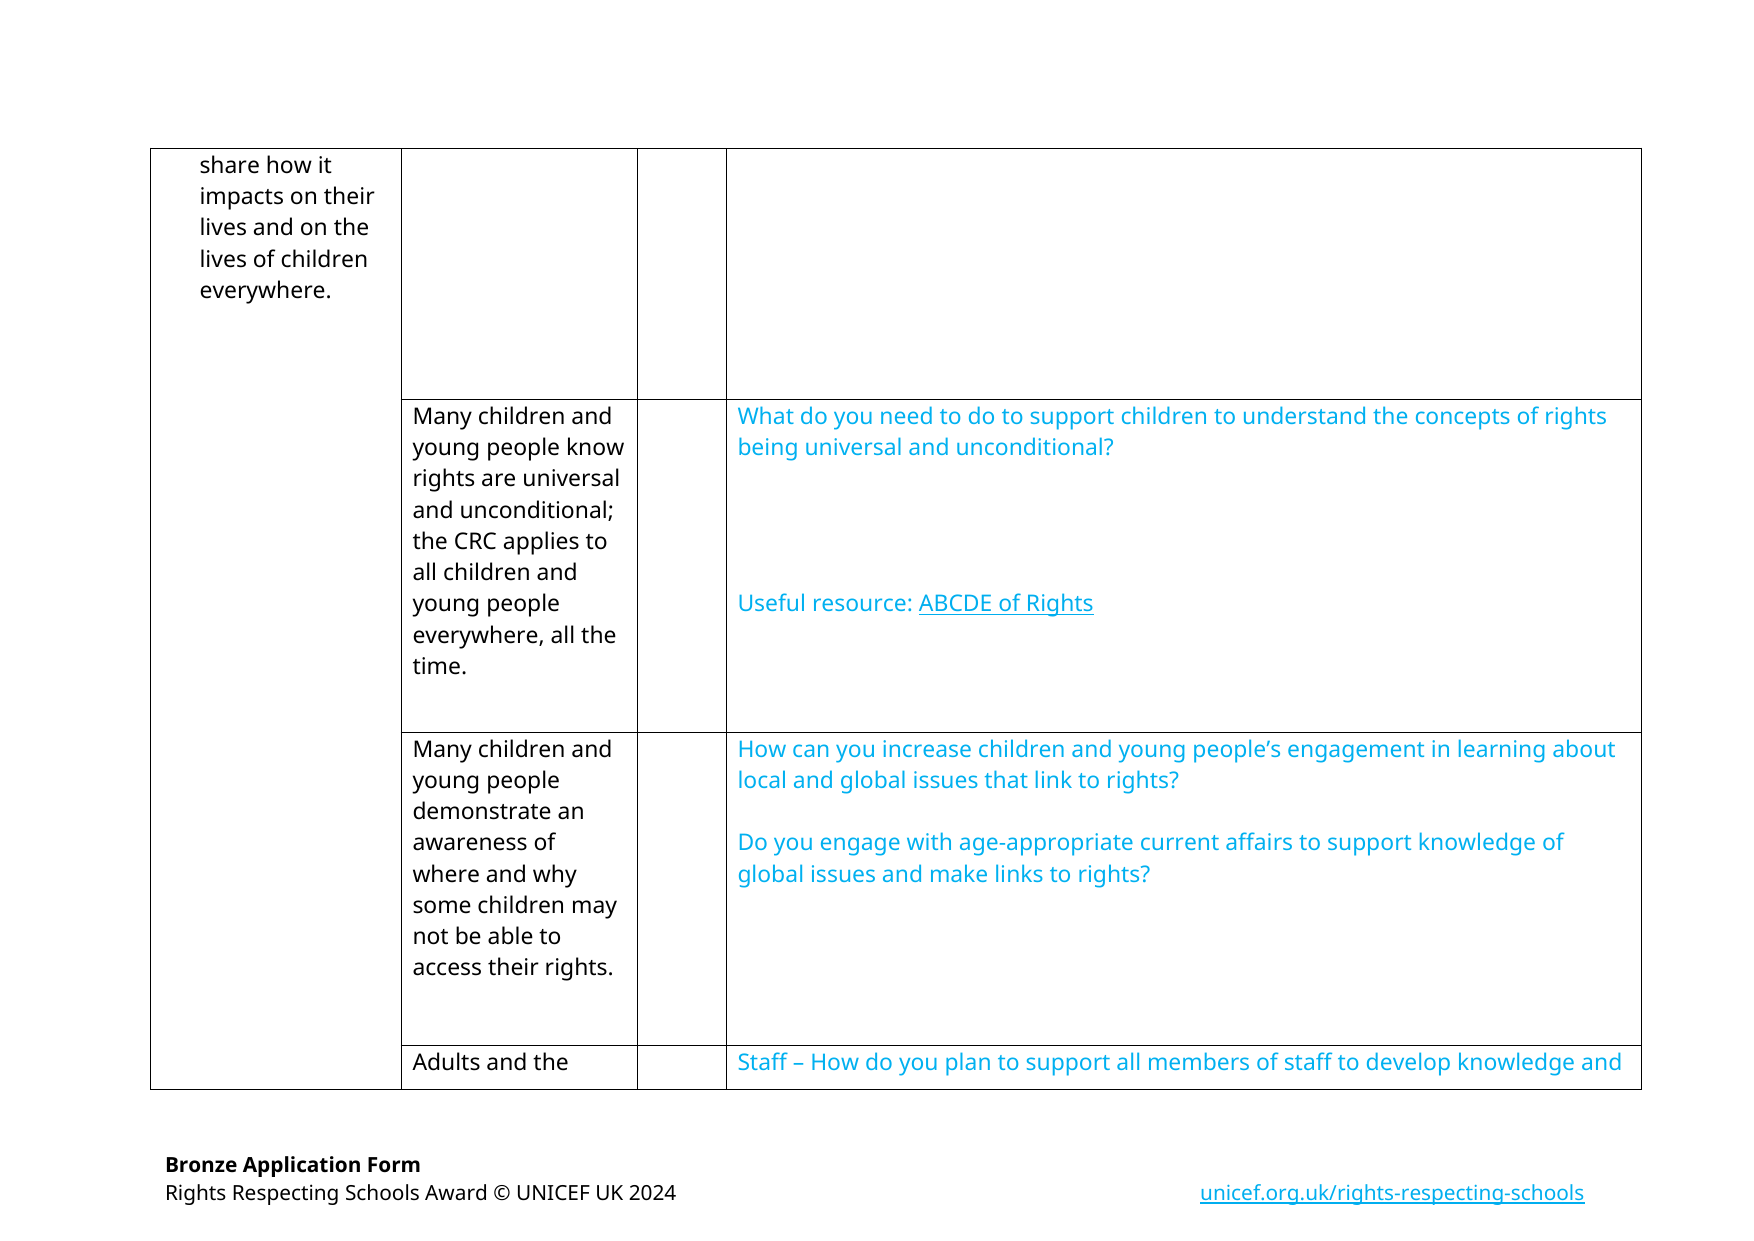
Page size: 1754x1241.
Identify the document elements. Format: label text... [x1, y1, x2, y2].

table_cell [638, 733, 726, 1045]
table_cell Many children and young people demonstrate an awareness of where and why some children may not be able to access their rights. [402, 733, 637, 1045]
table_cell [638, 400, 726, 732]
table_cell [727, 149, 1641, 399]
table_cell [638, 149, 726, 399]
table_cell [402, 149, 637, 399]
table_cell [151, 149, 401, 1089]
table_cell What do you need to do to support children to understand the concepts of rights being universal and unconditional? Useful resource: ABCDE of Rights [727, 400, 1641, 732]
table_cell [727, 1046, 1641, 1089]
table_cell [638, 1046, 726, 1089]
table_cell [402, 1046, 637, 1089]
table_cell How can you increase children and young people’s engagement in learning about local and global issues that link to rights? Do you engage with age-appropriate current affairs to support knowledge of global issues and make links to rights? [727, 733, 1641, 1045]
table_cell Many children and young people know rights are universal and unconditional; the CRC applies to all children and young people everywhere, all the time. [402, 400, 637, 732]
